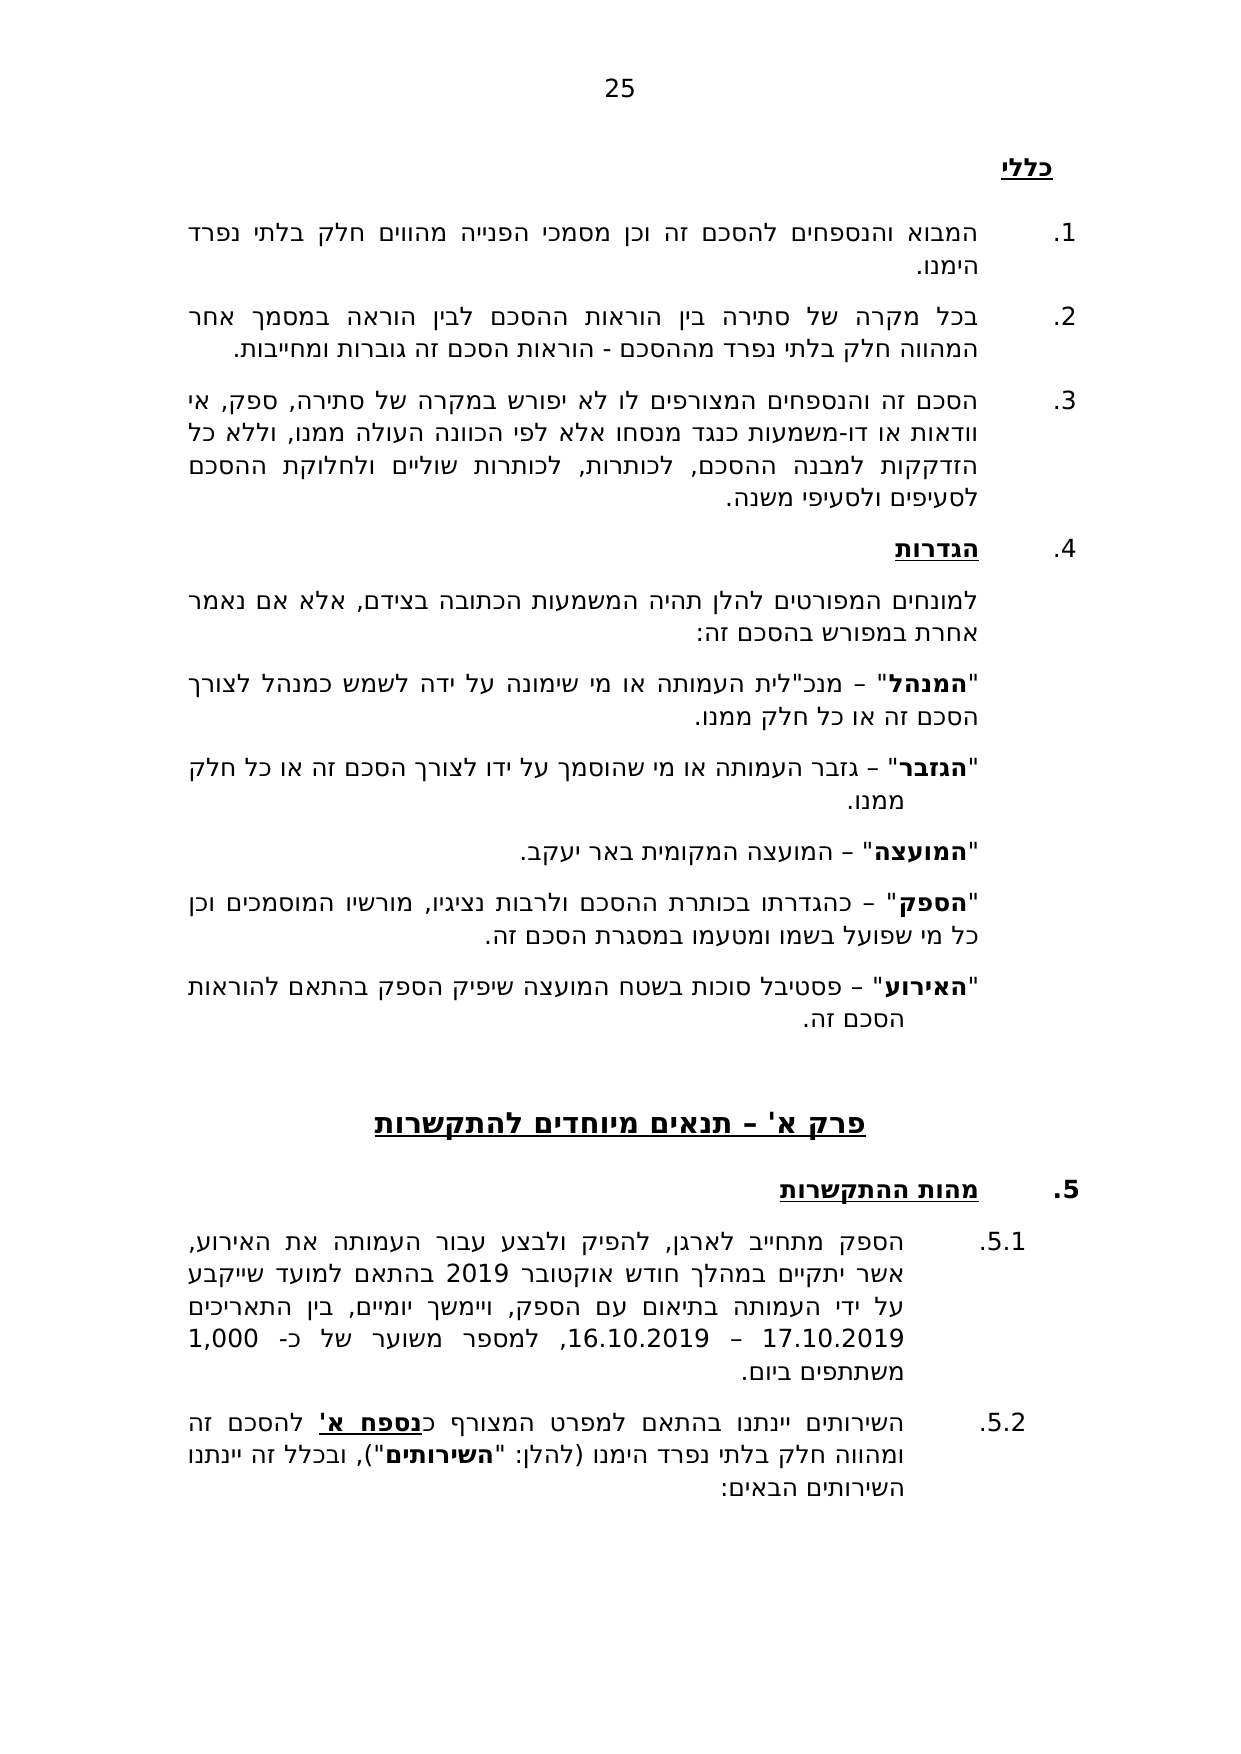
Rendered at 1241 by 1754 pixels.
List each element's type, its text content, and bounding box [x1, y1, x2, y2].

subtitle הגדרות [187, 531, 1053, 564]
subtitle המבוא והנספחים להסכם זה וכן מסמכי הפנייה מהווים חלק בלתי נפרד הימנו. [187, 215, 1053, 280]
subtitle למונחים המפורטים להלן תהיה המשמעות הכתובה בצידם, אלא אם נאמר אחרת במפורש בהסכם זה: [187, 582, 979, 647]
subtitle מהות ההתקשרות [187, 1172, 1053, 1205]
subtitle "המועצה" – המועצה המקומית באר יעקב. [187, 834, 979, 866]
subtitle הסכם זה והנספחים המצורפים לו לא יפורש במקרה של סתירה, ספק, אי וודאות או דו-משמעות כנגד מנסחו אלא לפי הכוונה העולה ממנו, וללא כל הזדקקות למבנה ההסכם, לכותרות, לכותרות שוליים ולחלוקת ההסכם לסעיפים ולסעיפי משנה. [187, 382, 1053, 512]
subtitle השירותים יינתנו בהתאם למפרט המצורף כנספח א' להסכם זה ומהווה חלק בלתי נפרד הימנו (להלן: "השירותים"), ובכלל זה יינתנו השירותים הבאים: [187, 1405, 979, 1502]
subtitle פרק א' – תנאים מיוחדים להתקשרות [187, 1106, 1053, 1140]
subtitle הספק מתחייב לארגן, להפיק ולבצע עבור העמותה את האירוע, אשר יתקיים במהלך חודש אוקטובר 2019 בהתאם למועד שייקבע על ידי העמותה בתיאום עם הספק, ויימשך יומיים, בין התאריכים 17.10.2019 – 16.10.2019, למספר משוער של כ- 1,000 משתתפים ביום. [187, 1224, 979, 1386]
subtitle "הגזבר" – גזבר העמותה או מי שהוסמך על ידו לצורך הסכם זה או כל חלק ממנו. [187, 750, 979, 815]
subtitle "המנהל" – מנכ"לית העמותה או מי שימונה על ידה לשמש כמנהל לצורך הסכם זה או כל חלק ממנו. [187, 666, 979, 731]
subtitle "הספק" – כהגדרתו בכותרת ההסכם ולרבות נציגיו, מורשיו המוסמכים וכן כל מי שפועל בשמו ומטעמו במסגרת הסכם זה. [187, 885, 979, 950]
text כללי [187, 150, 1053, 182]
subtitle "האירוע" – פסטיבל סוכות בשטח המועצה שיפיק הספק בהתאם להוראות הסכם זה. [187, 969, 979, 1034]
subtitle בכל מקרה של סתירה בין הוראות ההסכם לבין הוראה במסמך אחר המהווה חלק בלתי נפרד מההסכם - הוראות הסכם זה גוברות ומחייבות. [187, 299, 1053, 364]
